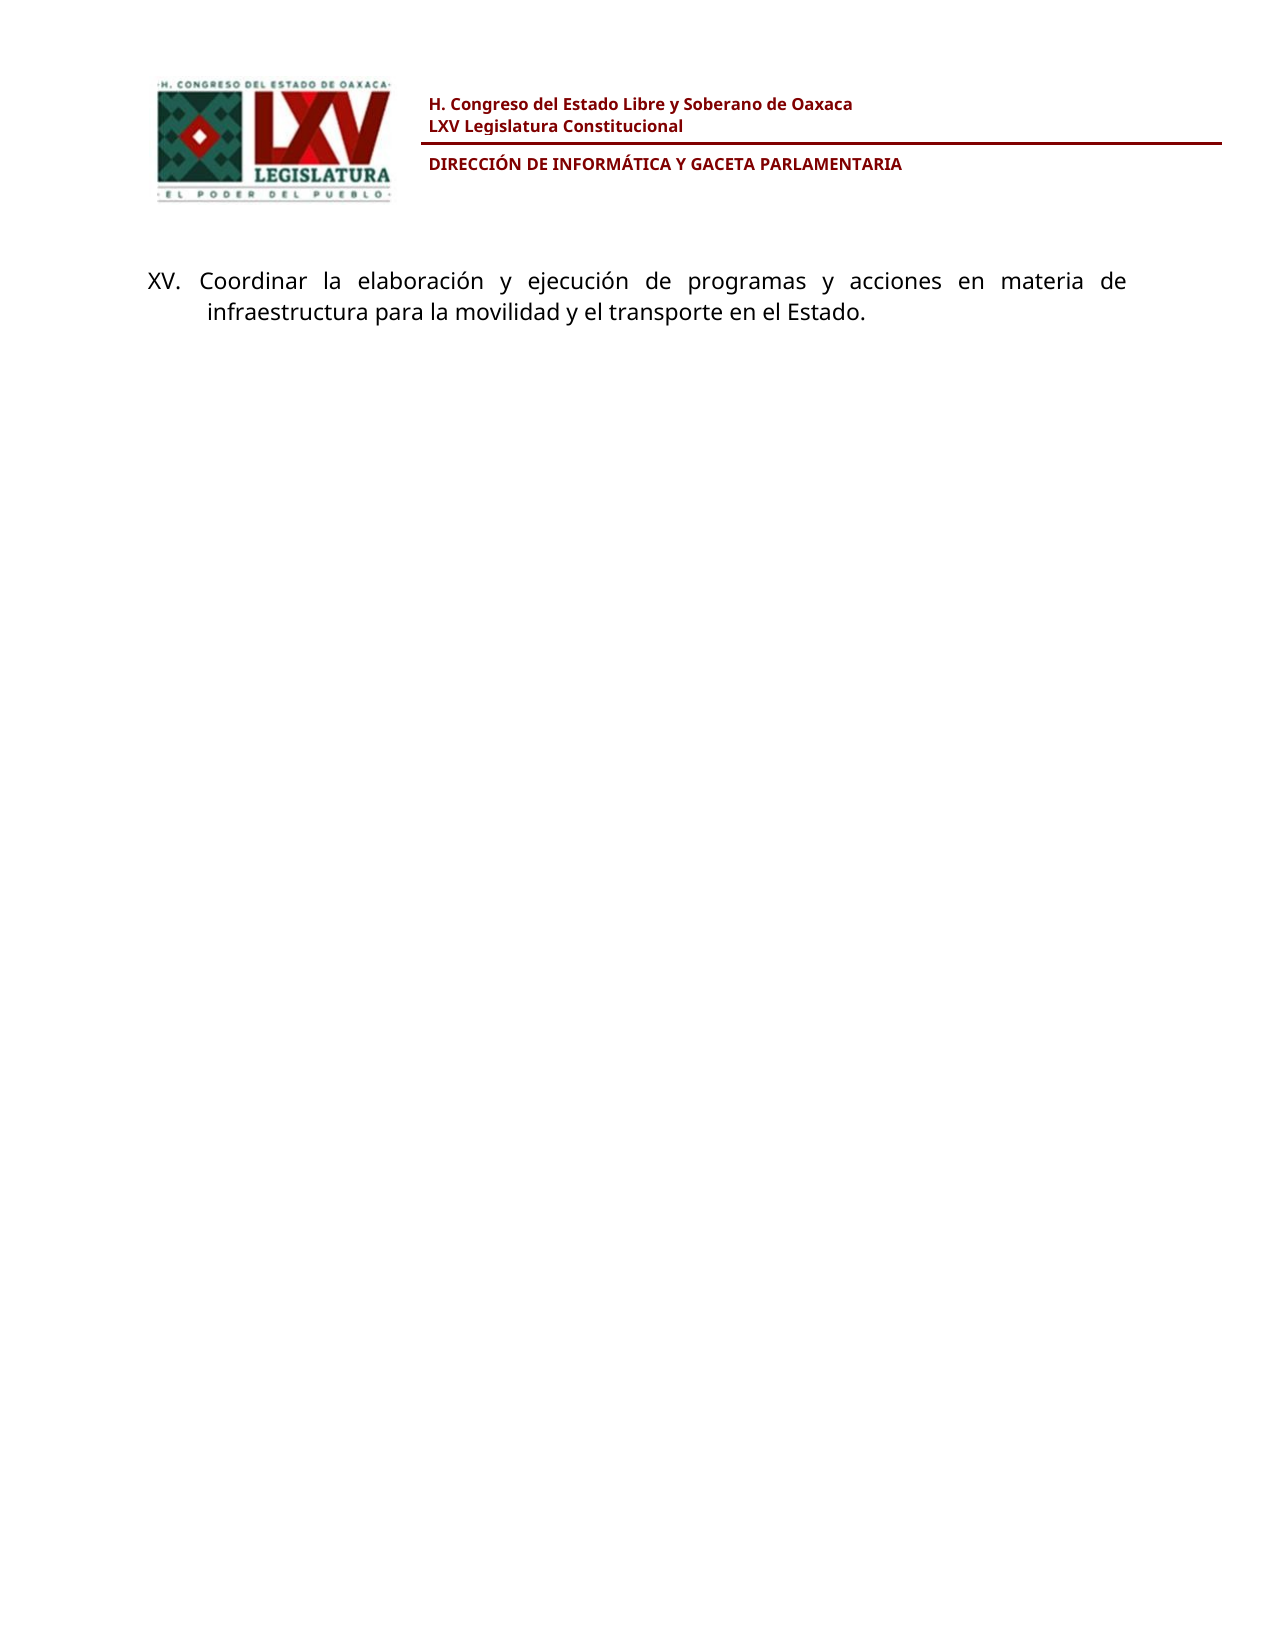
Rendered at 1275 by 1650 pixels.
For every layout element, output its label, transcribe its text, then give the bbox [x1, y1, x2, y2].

text XV. Coordinar la elaboración y ejecución de programas y acciones en materia de infraestructura para la movilidad y el transporte en el Estado. [148, 265, 1128, 327]
picture [149, 76, 398, 205]
